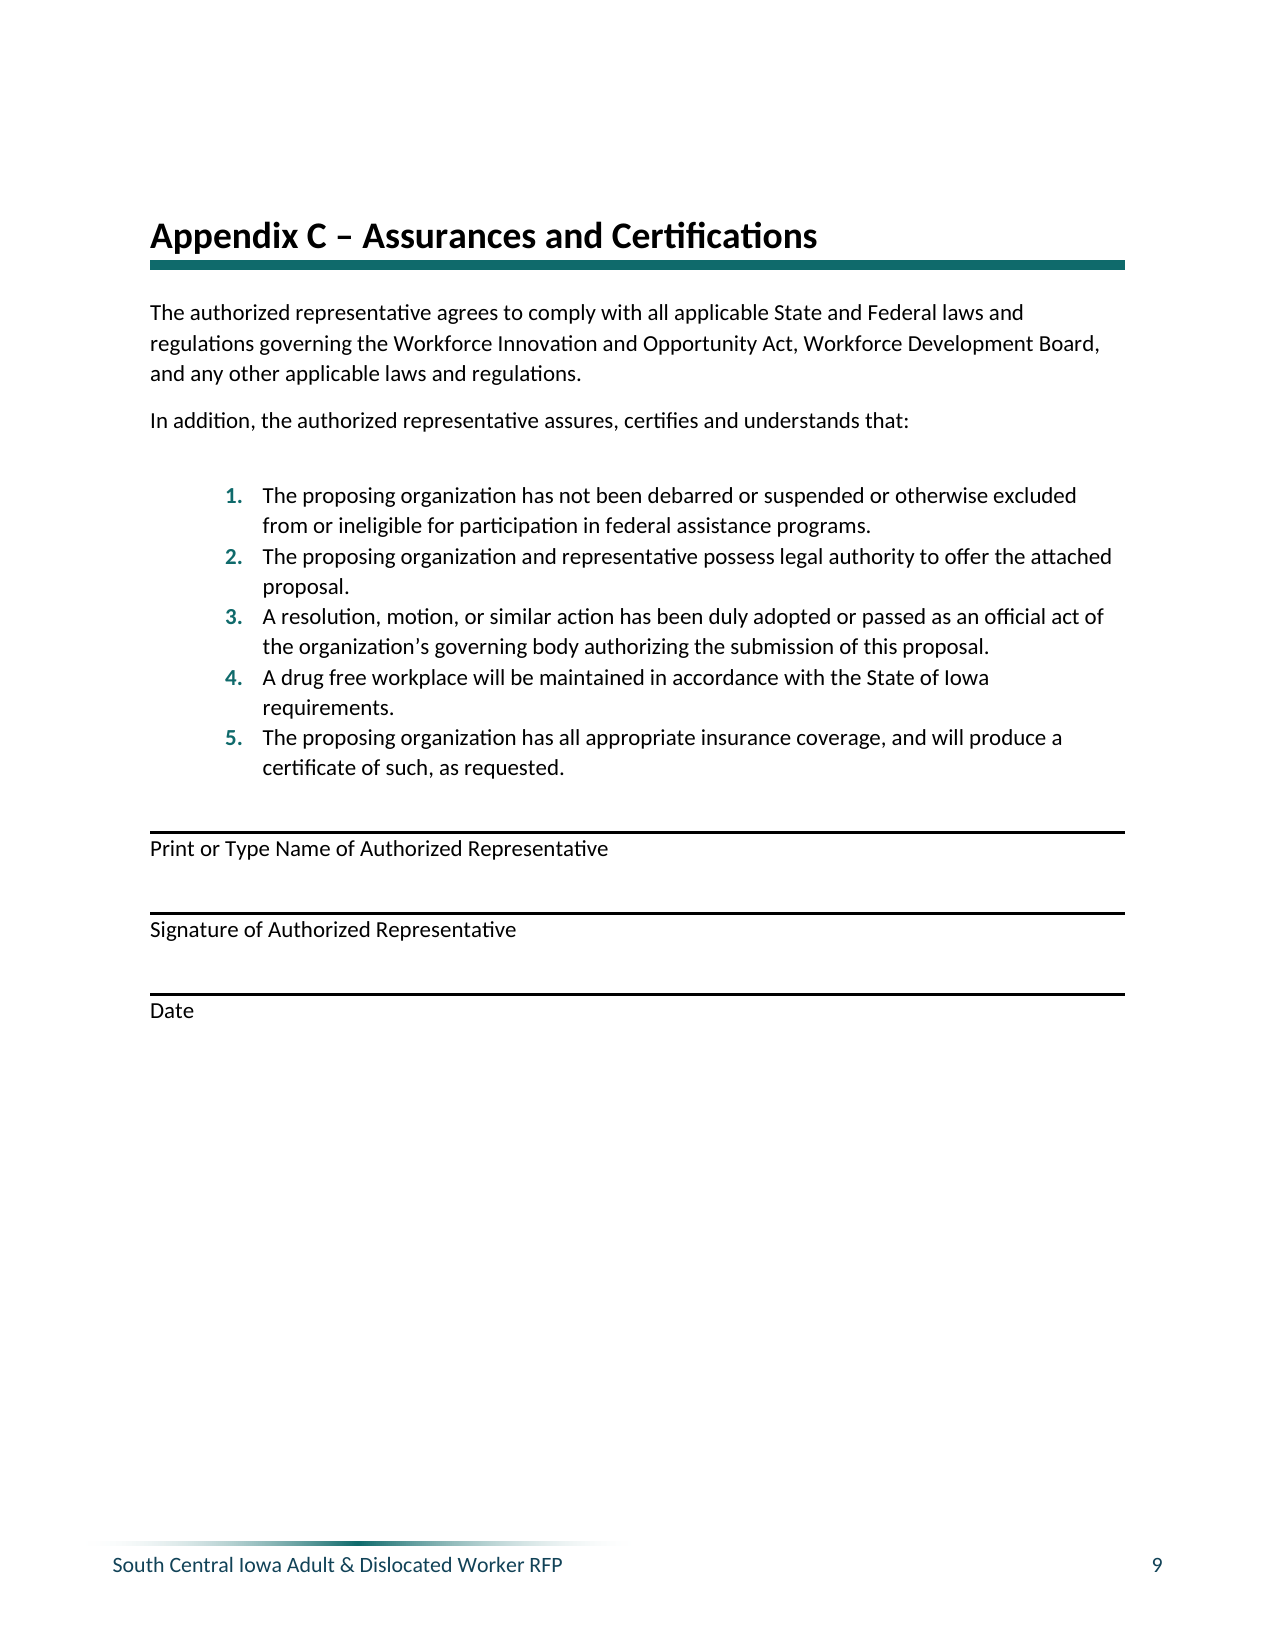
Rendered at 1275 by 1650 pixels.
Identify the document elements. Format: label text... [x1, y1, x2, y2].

text Print or Type Name of Authorized Representative [150, 834, 1125, 862]
list The proposing organization and representative possess legal authority to offer the attached proposal. [225, 542, 1125, 600]
list A drug free workplace will be maintained in accordance with the State of Iowa requirements. [225, 663, 1125, 721]
text Date [150, 996, 1125, 1024]
subtitle Appendix C – Assurances and Certifications [150, 212, 1125, 260]
text In addition, the authorized representative assures, certifies and understands that: [150, 406, 1125, 434]
list The proposing organization has all appropriate insurance coverage, and will produce a certificate of such, as requested. [225, 723, 1125, 781]
text Signature of Authorized Representative [150, 915, 1125, 943]
list The proposing organization has not been debarred or suspended or otherwise excluded from or ineligible for participation in federal assistance programs. [225, 481, 1125, 539]
list A resolution, motion, or similar action has been duly adopted or passed as an official act of the organization’s governing body authorizing the submission of this proposal. [225, 602, 1125, 660]
text The authorized representative agrees to comply with all applicable State and Federal laws and regulations governing the Workforce Innovation and Opportunity Act, Workforce Development Board, and any other applicable laws and regulations. [150, 298, 1125, 387]
